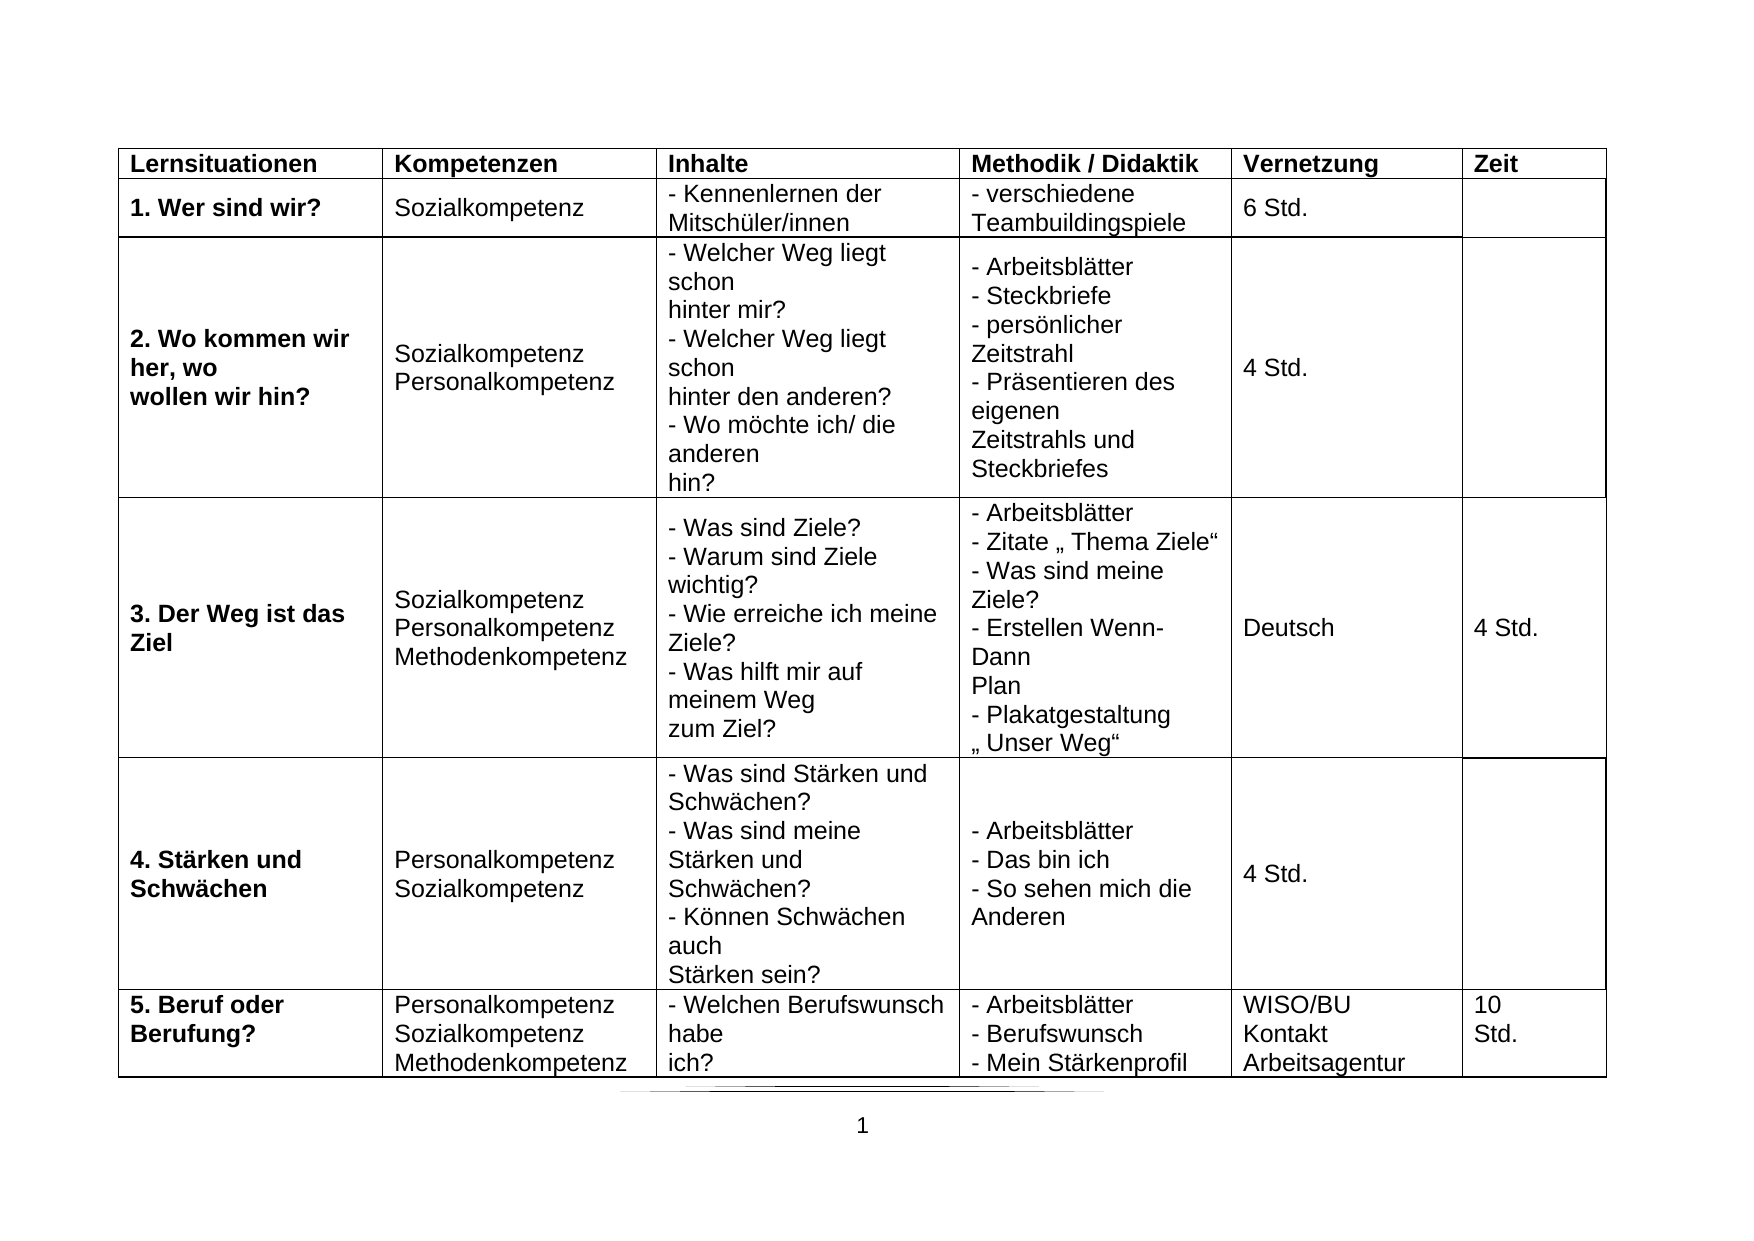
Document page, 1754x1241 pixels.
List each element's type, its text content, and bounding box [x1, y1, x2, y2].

table_header Kompetenzen [383, 149, 656, 177]
table_cell 10 Std. [1463, 990, 1606, 1076]
table_cell [1463, 238, 1605, 497]
table_cell 4 Std. [1463, 498, 1606, 757]
table_cell Sozialkompetenz Personalkompetenz [383, 238, 656, 497]
table_cell 4 Std. [1232, 238, 1462, 497]
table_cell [1232, 990, 1462, 1076]
table_header Inhalte [657, 149, 959, 177]
table_cell Sozialkompetenz [383, 179, 656, 236]
table_cell - Was sind Ziele? - Warum sind Ziele wichtig? - Wie erreiche ich meine Ziele? - Was hilft mir auf meinem Weg zum Ziel? [657, 498, 959, 757]
table_cell Sozialkompetenz Personalkompetenz Methodenkompetenz [383, 498, 656, 757]
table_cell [960, 990, 1231, 1076]
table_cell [119, 990, 382, 1076]
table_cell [383, 990, 656, 1076]
table_cell - Arbeitsblätter - Zitate „ Thema Ziele“ - Was sind meine Ziele? - Erstellen Wenn-Dann Plan - Plakatgestaltung „ Unser Weg“ [960, 498, 1231, 757]
table_cell 3. Der Weg ist das Ziel [119, 498, 382, 757]
table_header Lernsituationen [119, 149, 382, 177]
table_header Methodik / Didaktik [960, 149, 1231, 177]
table_cell Personalkompetenz Sozialkompetenz [383, 758, 656, 989]
table_cell - Was sind Stärken und Schwächen? - Was sind meine Stärken und Schwächen? - Können Schwächen auch Stärken sein? [657, 758, 959, 989]
table_cell - Welcher Weg liegt schon hinter mir? - Welcher Weg liegt schon hinter den anderen? - Wo möchte ich/ die anderen hin? [657, 238, 959, 497]
table_header Vernetzung [1232, 149, 1462, 177]
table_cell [657, 990, 959, 1076]
table_cell 4. Stärken und Schwächen [119, 758, 382, 989]
table_cell [1463, 759, 1605, 989]
table_cell - verschiedene Teambuildingspiele [960, 179, 1231, 236]
table_cell [1463, 179, 1605, 236]
table_cell Deutsch [1232, 498, 1462, 757]
table_cell 1. Wer sind wir? [119, 179, 382, 236]
table_cell 4 Std. [1232, 758, 1462, 989]
table_cell 2. Wo kommen wir her, wo wollen wir hin? [119, 238, 382, 497]
table_cell - Kennenlernen der Mitschüler/innen [657, 179, 959, 236]
table_cell - Arbeitsblätter - Das bin ich - So sehen mich die Anderen [960, 758, 1231, 989]
table_cell 6 Std. [1232, 179, 1462, 236]
table_header Zeit [1463, 149, 1606, 177]
table_cell - Arbeitsblätter - Steckbriefe - persönlicher Zeitstrahl - Präsentieren des eigenen Zeitstrahls und Steckbriefes [960, 238, 1231, 497]
